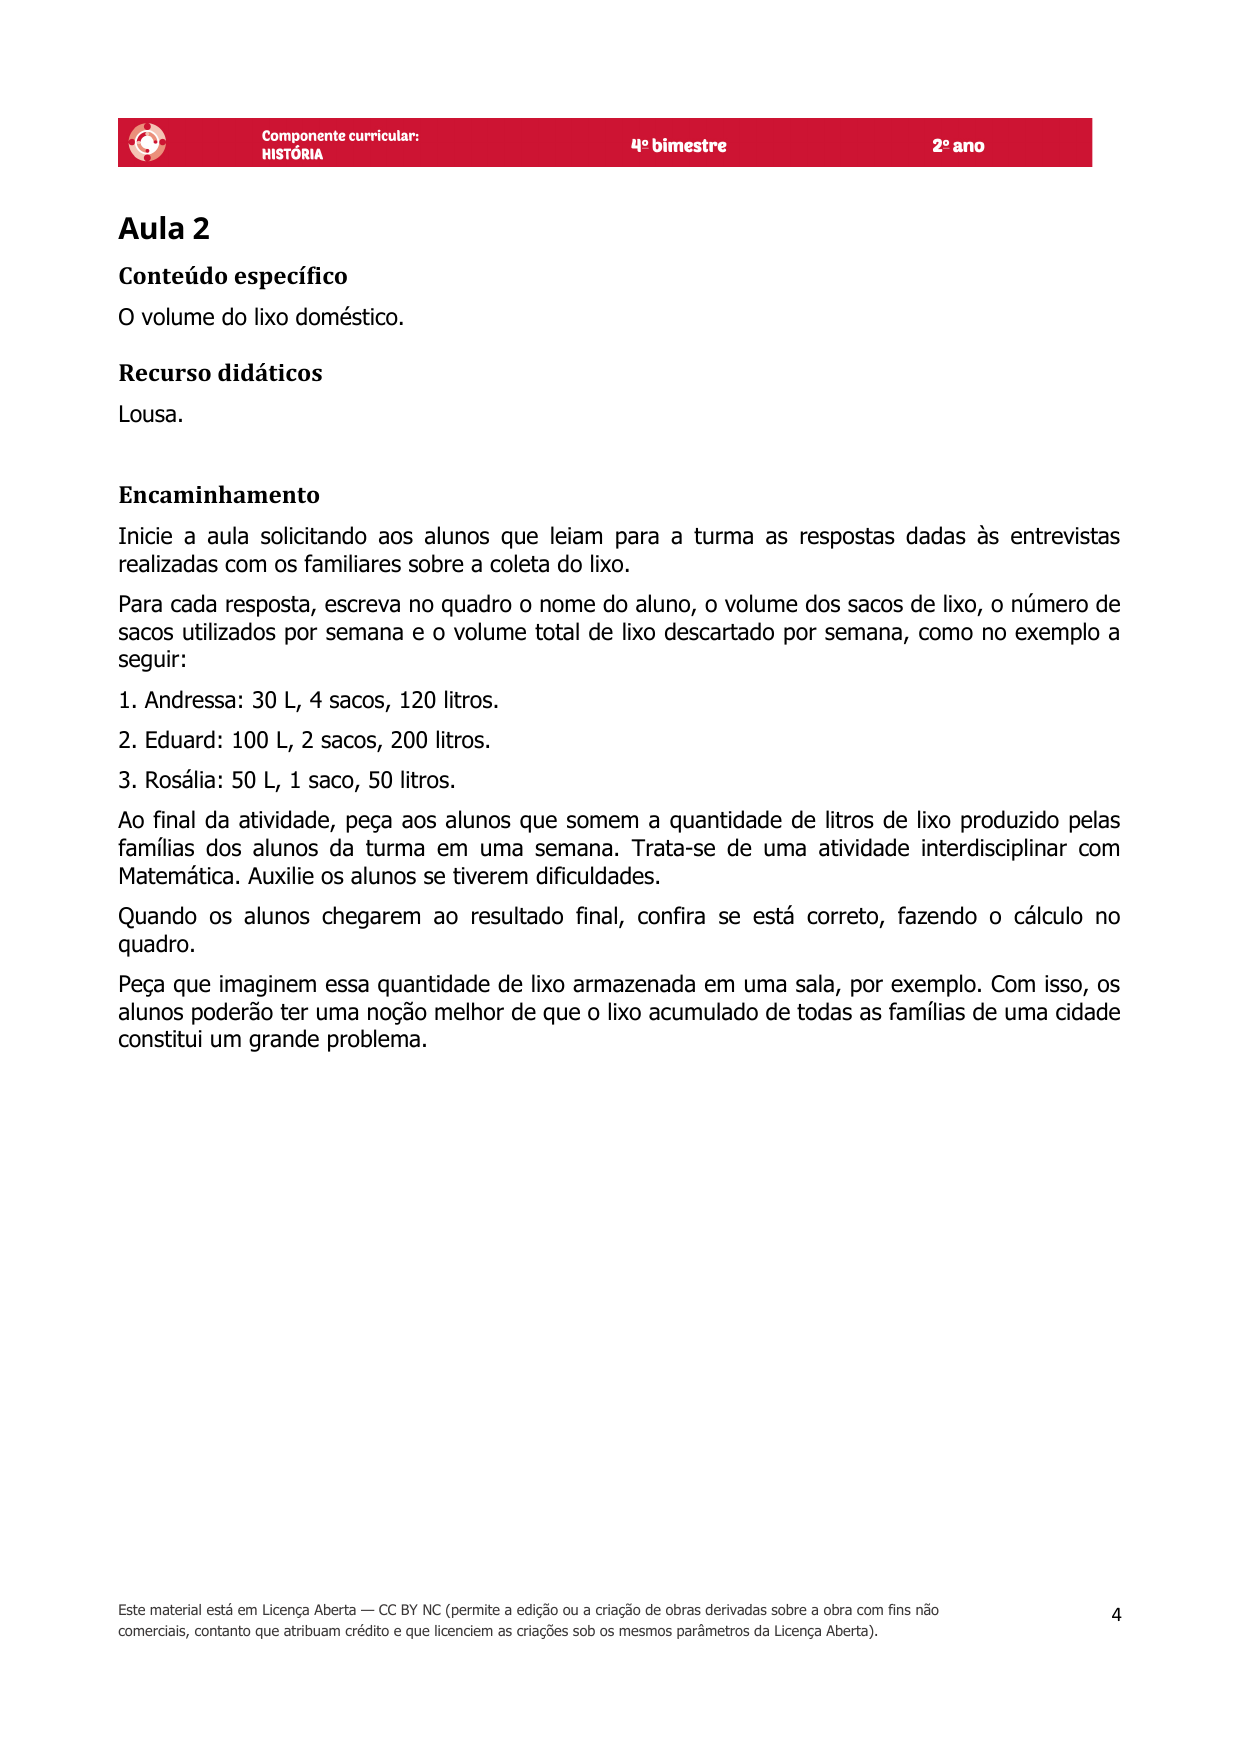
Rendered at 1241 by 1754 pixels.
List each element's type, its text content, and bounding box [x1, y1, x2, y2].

text Peça que imaginem essa quantidade de lixo armazenada em uma sala, por exemplo. Com isso, os alunos poderão ter uma noção melhor de que o lixo acumulado de todas as famílias de uma cidade constitui um grande problema. [118, 969, 1122, 1052]
text Aula 2 [118, 207, 1122, 248]
text O volume do lixo doméstico. [118, 302, 1122, 330]
text 1. Andressa: 30 L, 4 sacos, 120 litros. [118, 685, 1122, 713]
text Para cada resposta, escreva no quadro o nome do aluno, o volume dos sacos de lixo, o número de sacos utilizados por semana e o volume total de lixo descartado por semana, como no exemplo a seguir: [118, 589, 1122, 673]
text Quando os alunos chegarem ao resultado final, confira se está correto, fazendo o cálculo no quadro. [118, 901, 1122, 957]
text Ao final da atividade, peça aos alunos que somem a quantidade de litros de lixo produzido pelas famílias dos alunos da turma em uma semana. Trata-se de uma atividade interdisciplinar com Matemática. Auxilie os alunos se tiverem dificuldades. [118, 806, 1122, 889]
text Conteúdo específico [118, 260, 1122, 290]
text Lousa. [118, 399, 1122, 427]
text 2. Eduard: 100 L, 2 sacos, 200 litros. [118, 725, 1122, 753]
text 3. Rosália: 50 L, 1 saco, 50 litros. [118, 766, 1122, 793]
text Recurso didáticos [118, 358, 1122, 387]
text Inicie a aula solicitando aos alunos que leiam para a turma as respostas dadas às entrevistas realizadas com os familiares sobre a coleta do lixo. [118, 522, 1122, 577]
text Encaminhamento [118, 480, 1122, 509]
picture [118, 118, 1093, 167]
